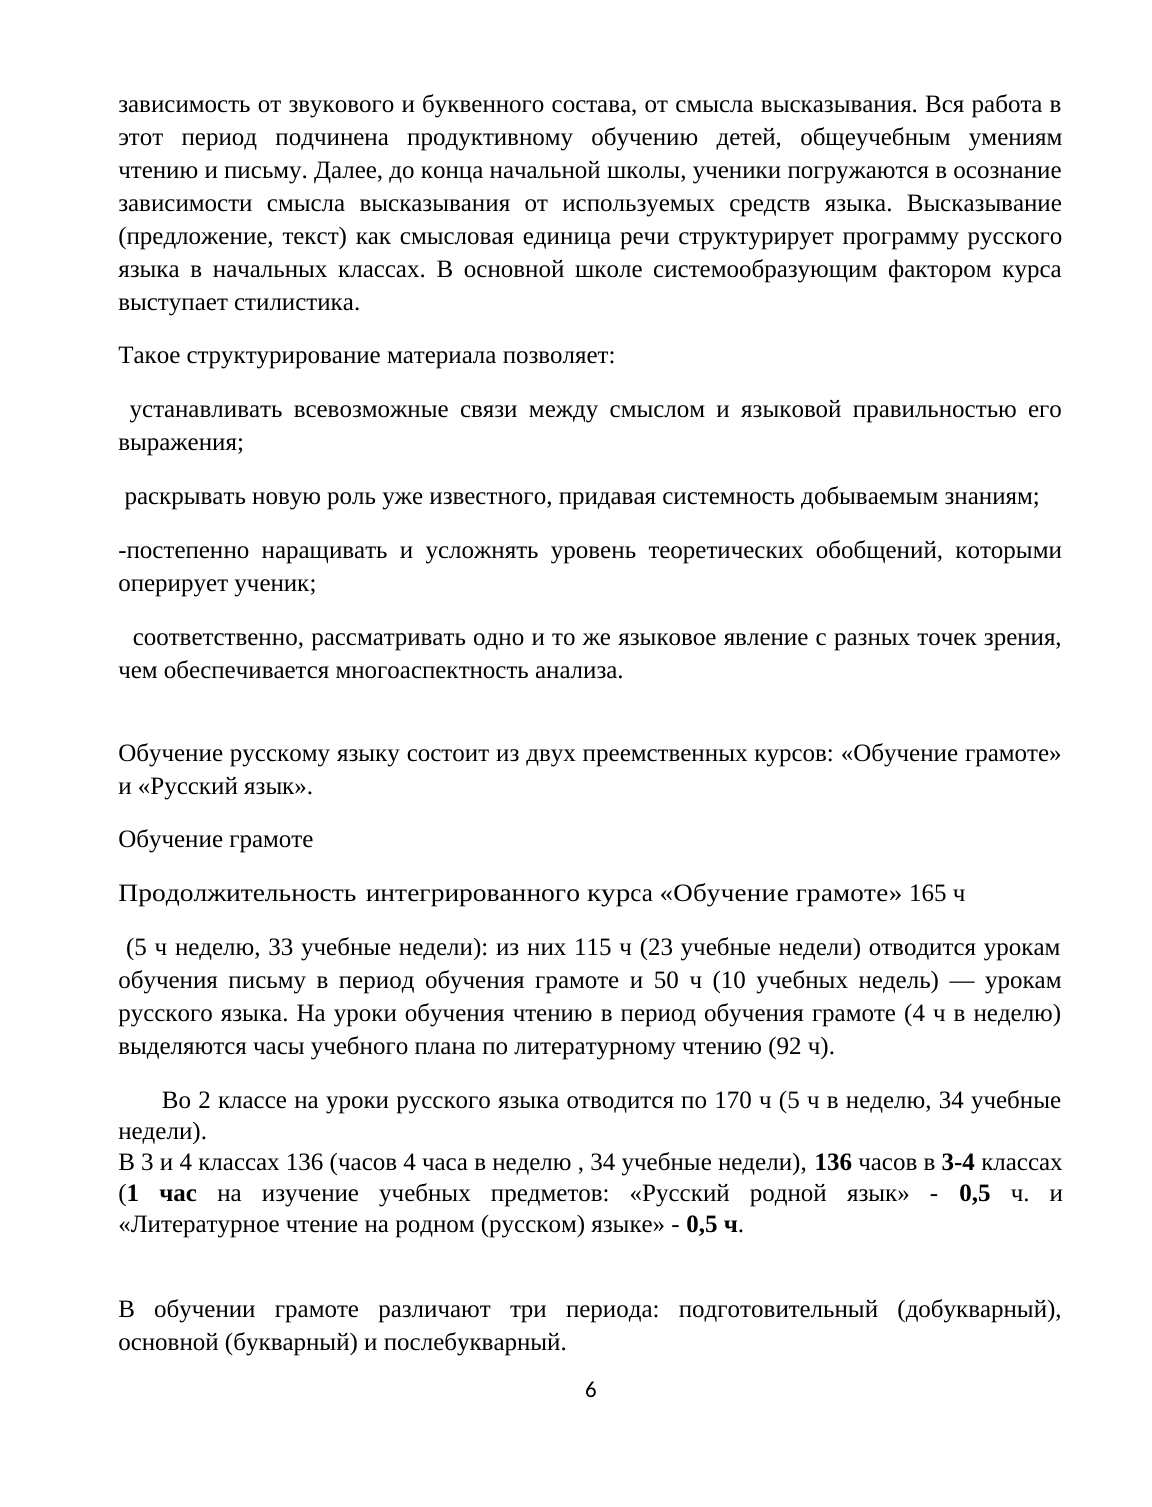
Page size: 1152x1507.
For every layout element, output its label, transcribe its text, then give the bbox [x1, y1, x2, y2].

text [118, 89, 1063, 316]
text Продолжительность интегрированного курса «Обучение грамоте» 165 ч [118, 878, 1063, 907]
text соответственно, рассматривать одно и то же языковое явление с разных точек зрения, чем обеспечивается многоаспектность анализа. [118, 622, 1063, 684]
text Обучение русскому языку состоит из двух преемственных курсов: «Обучение грамоте» и «Русский язык». [118, 738, 1063, 799]
text Во 2 классе на уроки русского языка отводится по 170 ч (5 ч в неделю, 34 учебные недели). [118, 1085, 1063, 1145]
text В 3 и 4 классах 136 (часов 4 часа в неделю , 34 учебные недели), 136 часов в 3-4 классах (1 час на изучение учебных предметов: «Русский родной язык» - 0,5 ч. и «Литературное чтение на родном (русском) языке» - 0,5 ч. [118, 1147, 1063, 1238]
text (5 ч неделю, 33 учебные недели): из них 115 ч (23 учебные недели) отводится урокам обучения письму в период обучения грамоте и 50 ч (10 учебных недель) — урокам русского языка. На уроки обучения чтению в период обучения грамоте (4 ч в неделю) выделяются часы учебного плана по литературному чтению (92 ч). [118, 932, 1063, 1060]
text раскрывать новую роль уже известного, придавая системность добываемым знаниям; [118, 481, 1063, 510]
text -постепенно наращивать и усложнять уровень теоретических обобщений, которыми оперирует ученик; [118, 535, 1063, 597]
text Такое структурирование материала позволяет: [118, 341, 1063, 369]
text Обучение грамоте [118, 824, 1063, 853]
text В обучении грамоте различают три периода: подготовительный (добукварный), основной (букварный) и послебукварный. [118, 1294, 1063, 1356]
text устанавливать всевозможные связи между смыслом и языковой правильностью его выражения; [118, 394, 1063, 456]
